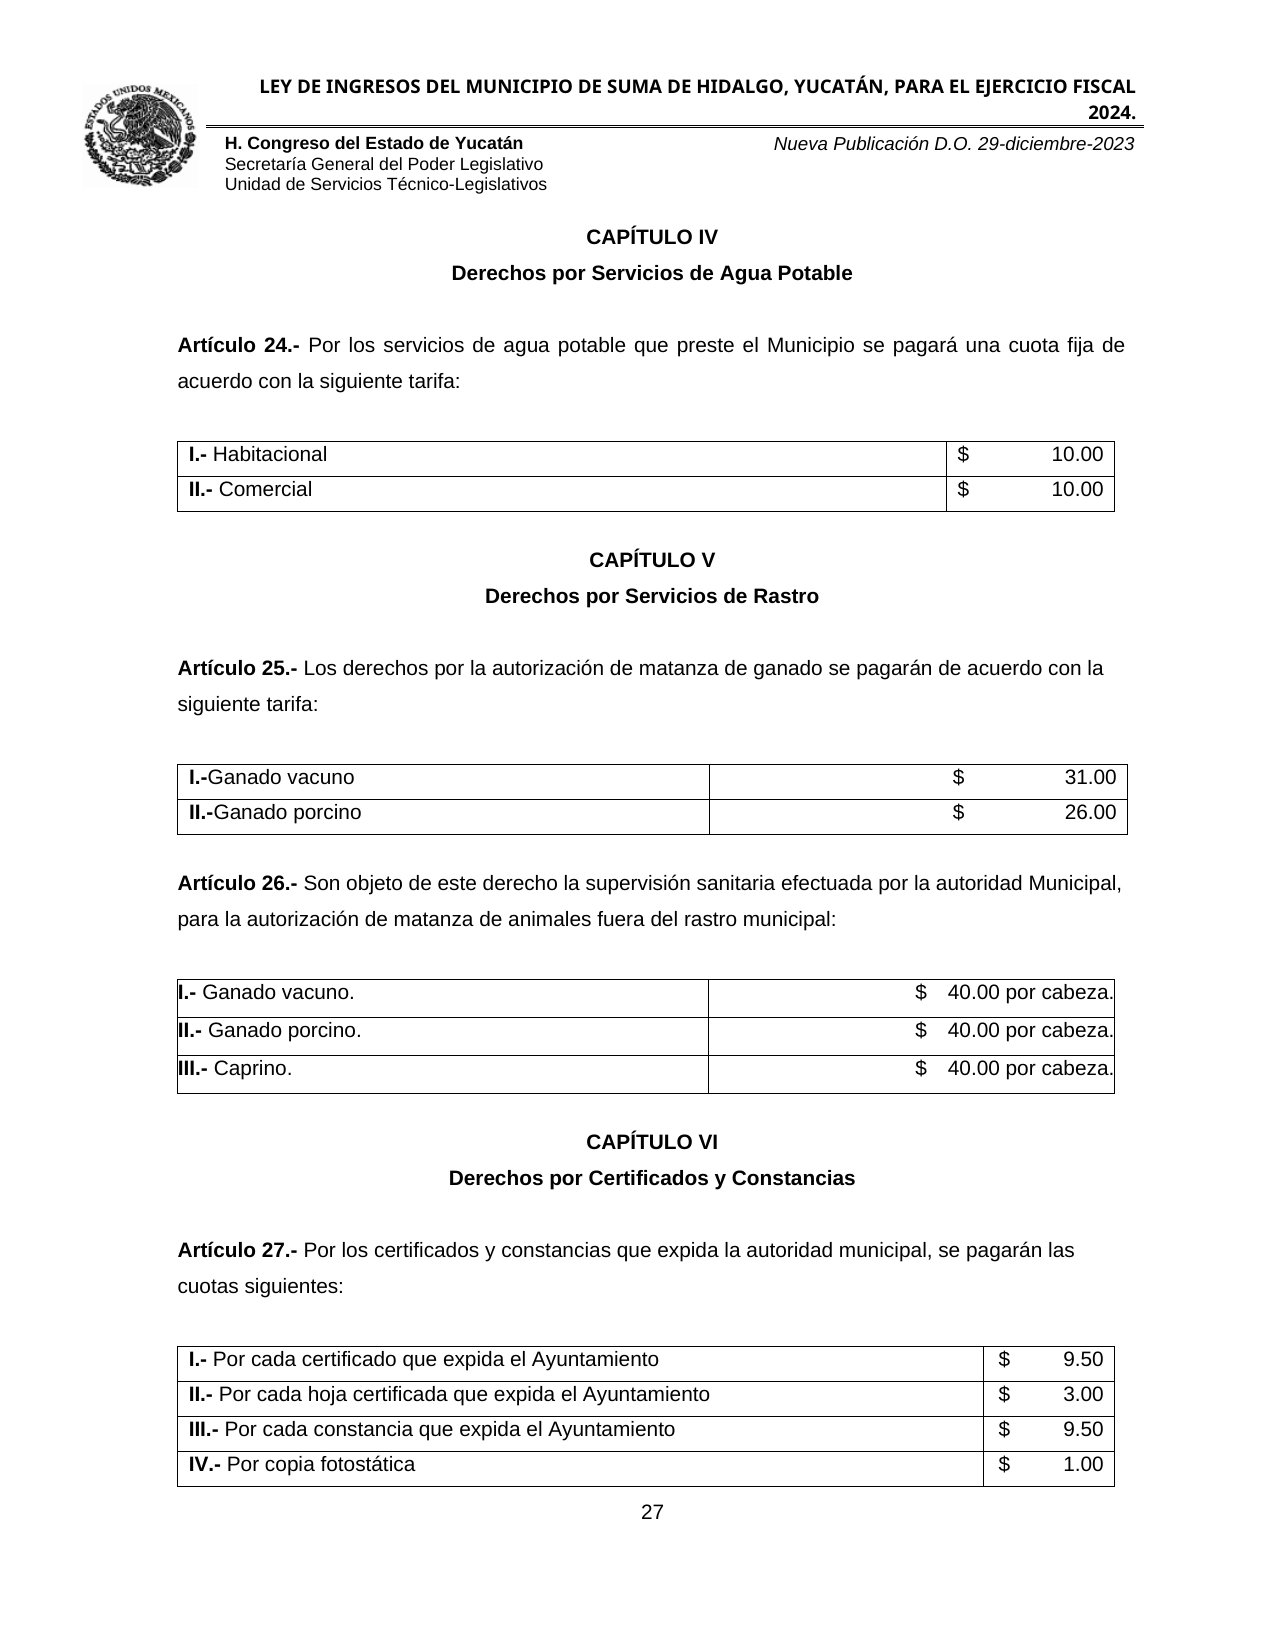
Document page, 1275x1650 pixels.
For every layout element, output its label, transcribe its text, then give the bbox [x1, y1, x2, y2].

text Artículo 24.- Por los servicios de agua potable que preste el Municipio se pagará una cuota fija de acuerdo con la siguiente tarifa: [177, 333, 1127, 393]
table_cell $ [947, 477, 983, 511]
table_cell 3.00 [1021, 1382, 1114, 1416]
table_cell 9.50 [1021, 1417, 1114, 1451]
table_cell III.- Por cada constancia que expida el Ayuntamiento [178, 1417, 983, 1451]
table_header I.- Habitacional [178, 442, 946, 476]
table_cell $ [984, 1452, 1021, 1486]
table_cell 10.00 [984, 477, 1114, 511]
table_header 9.50 [1021, 1347, 1114, 1381]
table_header $ [709, 980, 927, 1017]
text Derechos por Certificados y Constancias [177, 1166, 1127, 1190]
table_cell $ [709, 1056, 927, 1093]
table_cell III.- Caprino. [178, 1056, 708, 1093]
table_cell $ [710, 800, 975, 834]
text Derechos por Servicios de Agua Potable [177, 261, 1127, 285]
table_cell II.-Ganado porcino [178, 800, 709, 834]
table_header 31.00 [975, 765, 1127, 799]
table_header $ [710, 765, 975, 799]
table_header I.-Ganado vacuno [178, 765, 709, 799]
table_cell II.- Por cada hoja certificada que expida el Ayuntamiento [178, 1382, 983, 1416]
table_cell 40.00 por cabeza. [927, 1056, 1114, 1093]
text CAPÍTULO IV [177, 225, 1127, 249]
table_cell 1.00 [1021, 1452, 1114, 1486]
table_cell $ [984, 1382, 1021, 1416]
table_header $ [947, 442, 983, 476]
text Artículo 26.- Son objeto de este derecho la supervisión sanitaria efectuada por la autoridad Municipal, para la autorización de matanza de animales fuera del rastro municipal: [177, 871, 1127, 931]
table_cell II.- Ganado porcino. [178, 1018, 708, 1055]
table_cell II.- Comercial [178, 477, 946, 511]
table_cell 40.00 por cabeza. [927, 1018, 1114, 1055]
table_header I.- Ganado vacuno. [178, 980, 708, 1017]
table_header 40.00 por cabeza. [927, 980, 1114, 1017]
table_cell 26.00 [975, 800, 1127, 834]
table_cell $ [984, 1417, 1021, 1451]
text CAPÍTULO VI [177, 1130, 1127, 1154]
text Artículo 25.- Los derechos por la autorización de matanza de ganado se pagarán de acuerdo con la siguiente tarifa: [177, 656, 1127, 716]
table_header $ [984, 1347, 1021, 1381]
text Artículo 27.- Por los certificados y constancias que expida la autoridad municipal, se pagarán las cuotas siguientes: [177, 1238, 1127, 1298]
table_header 10.00 [984, 442, 1114, 476]
table_header I.- Por cada certificado que expida el Ayuntamiento [178, 1347, 983, 1381]
text Derechos por Servicios de Rastro [177, 584, 1127, 608]
table_cell IV.- Por copia fotostática [178, 1452, 983, 1486]
table_cell $ [709, 1018, 927, 1055]
text CAPÍTULO V [177, 548, 1127, 572]
